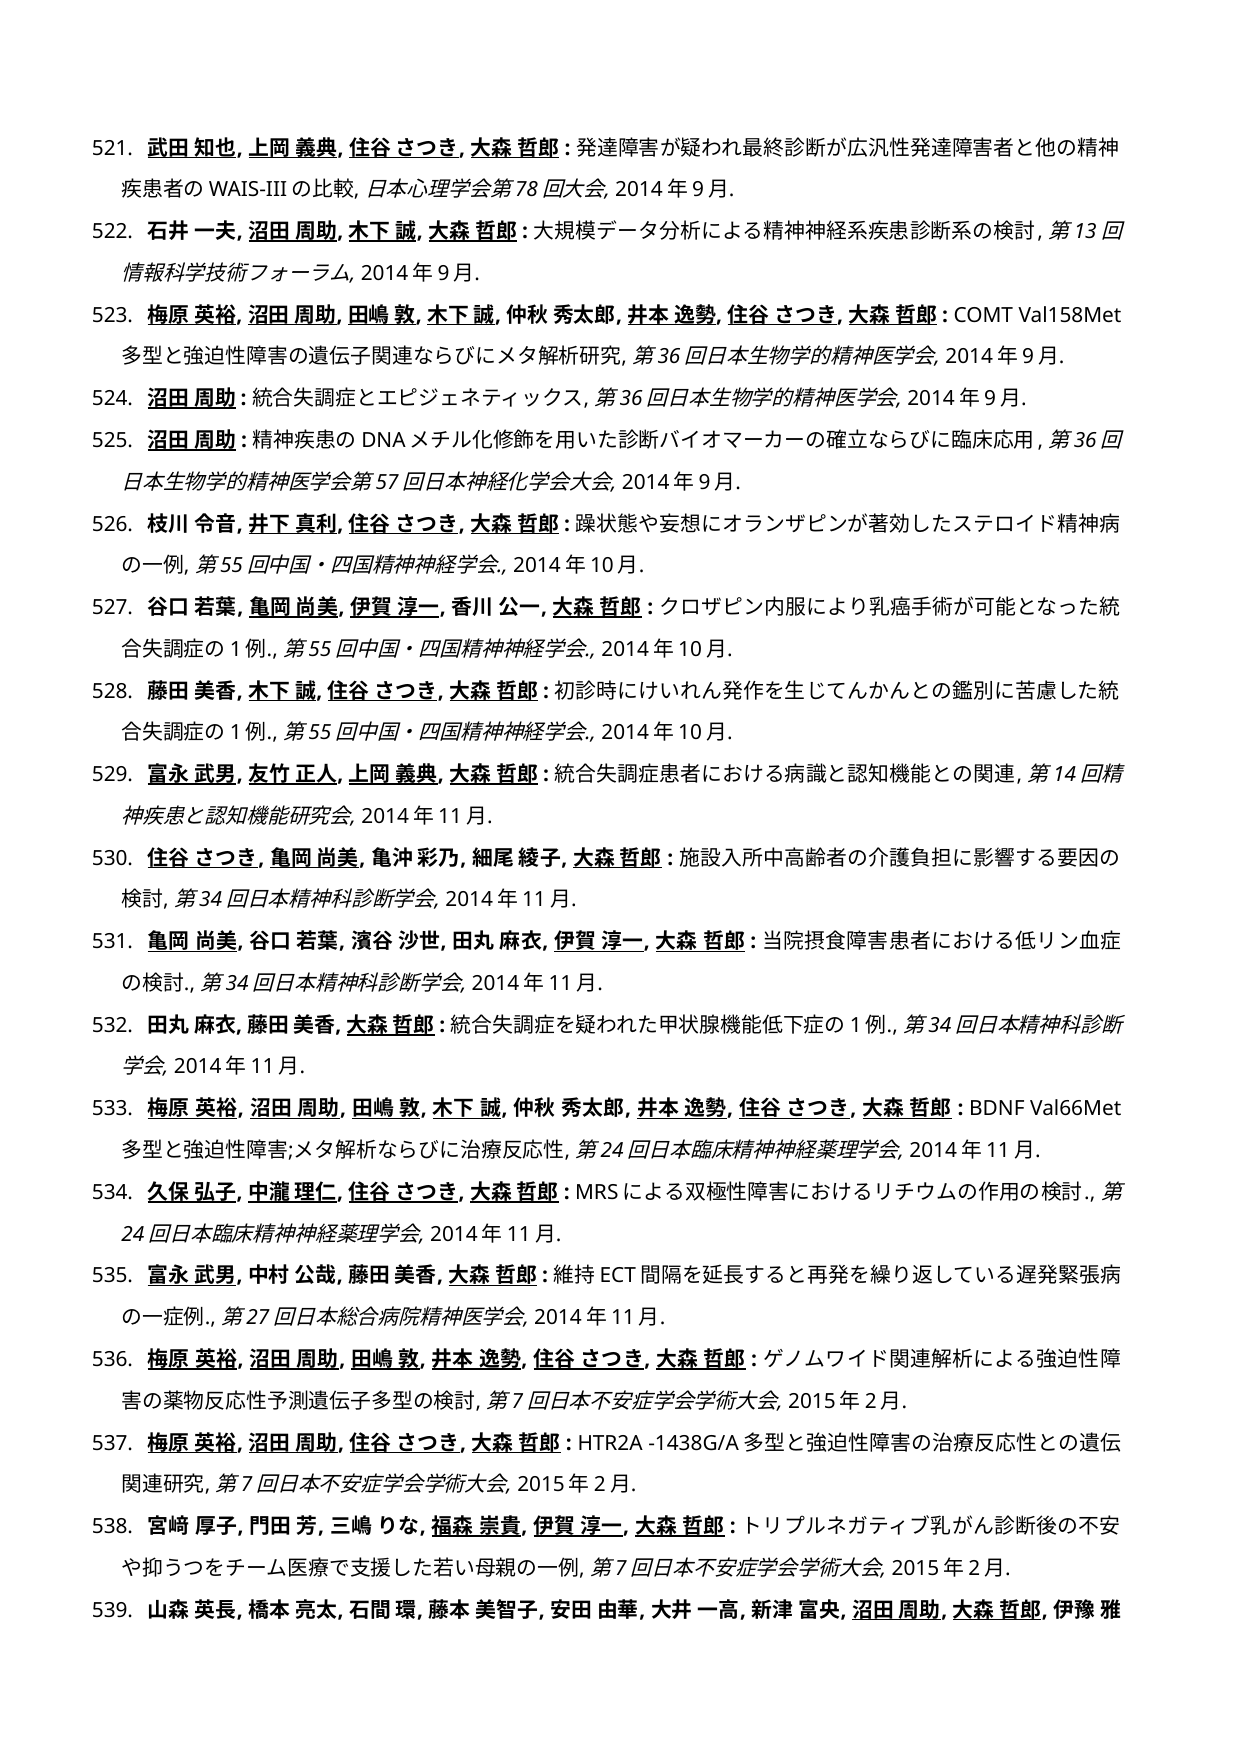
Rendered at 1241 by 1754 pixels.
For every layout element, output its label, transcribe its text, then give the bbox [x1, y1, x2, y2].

list 富永 武男, 友竹 正人, 上岡 義典, 大森 哲郎 : 統合失調症患者における病識と認知機能との関連, 第14回精神疾患と認知機能研究会, 2014年11月. [92, 752, 1122, 835]
list 梅原 英裕, 沼田 周助, 田嶋 敦, 木下 誠, 仲秋 秀太郎, 井本 逸勢, 住谷 さつき, 大森 哲郎 : BDNF Val66Met多型と強迫性障害;メタ解析ならびに治療反応性, 第24回日本臨床精神神経薬理学会, 2014年11月. [92, 1086, 1122, 1169]
list 宮﨑 厚子, 門田 芳, 三嶋 りな, 福森 崇貴, 伊賀 淳一, 大森 哲郎 : トリプルネガティブ乳がん診断後の不安や抑うつをチーム医療で支援した若い母親の一例, 第7回日本不安症学会学術大会, 2015年2月. [92, 1503, 1122, 1587]
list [92, 1587, 1122, 1629]
list 沼田 周助 : 統合失調症とエピジェネティックス, 第36回日本生物学的精神医学会, 2014年9月. [92, 376, 1122, 417]
list 藤田 美香, 木下 誠, 住谷 さつき, 大森 哲郎 : 初診時にけいれん発作を生じてんかんとの鑑別に苦慮した統合失調症の1例., 第55回中国・四国精神神経学会., 2014年10月. [92, 668, 1122, 752]
list 武田 知也, 上岡 義典, 住谷 さつき, 大森 哲郎 : 発達障害が疑われ最終診断が広汎性発達障害者と他の精神疾患者のWAIS-IIIの比較, 日本心理学会第78回大会, 2014年9月. [92, 125, 1122, 209]
list 田丸 麻衣, 藤田 美香, 大森 哲郎 : 統合失調症を疑われた甲状腺機能低下症の1例., 第34回日本精神科診断学会, 2014年11月. [92, 1002, 1122, 1086]
list 梅原 英裕, 沼田 周助, 田嶋 敦, 木下 誠, 仲秋 秀太郎, 井本 逸勢, 住谷 さつき, 大森 哲郎 : COMT Val158Met多型と強迫性障害の遺伝子関連ならびにメタ解析研究, 第36回日本生物学的精神医学会, 2014年9月. [92, 292, 1122, 376]
list 谷口 若葉, 亀岡 尚美, 伊賀 淳一, 香川 公一, 大森 哲郎 : クロザピン内服により乳癌手術が可能となった統合失調症の1例., 第55回中国・四国精神神経学会., 2014年10月. [92, 584, 1122, 668]
list 石井 一夫, 沼田 周助, 木下 誠, 大森 哲郎 : 大規模データ分析による精神神経系疾患診断系の検討, 第13回情報科学技術フォーラム, 2014年9月. [92, 209, 1122, 292]
list 亀岡 尚美, 谷口 若葉, 濱谷 沙世, 田丸 麻衣, 伊賀 淳一, 大森 哲郎 : 当院摂食障害患者における低リン血症の検討., 第34回日本精神科診断学会, 2014年11月. [92, 919, 1122, 1002]
list 住谷 さつき, 亀岡 尚美, 亀沖 彩乃, 細尾 綾子, 大森 哲郎 : 施設入所中高齢者の介護負担に影響する要因の検討, 第34回日本精神科診断学会, 2014年11月. [92, 835, 1122, 919]
list 沼田 周助 : 精神疾患のDNAメチル化修飾を用いた診断バイオマーカーの確立ならびに臨床応用, 第36回日本生物学的精神医学会第57回日本神経化学会大会, 2014年9月. [92, 417, 1122, 501]
list 富永 武男, 中村 公哉, 藤田 美香, 大森 哲郎 : 維持ECT間隔を延長すると再発を繰り返している遅発緊張病の一症例., 第27回日本総合病院精神医学会, 2014年11月. [92, 1253, 1122, 1336]
list 枝川 令音, 井下 真利, 住谷 さつき, 大森 哲郎 : 躁状態や妄想にオランザピンが著効したステロイド精神病の一例, 第55回中国・四国精神神経学会., 2014年10月. [92, 501, 1122, 584]
list 久保 弘子, 中瀧 理仁, 住谷 さつき, 大森 哲郎 : MRSによる双極性障害におけるリチウムの作用の検討., 第24回日本臨床精神神経薬理学会, 2014年11月. [92, 1169, 1122, 1253]
list 梅原 英裕, 沼田 周助, 田嶋 敦, 井本 逸勢, 住谷 さつき, 大森 哲郎 : ゲノムワイド関連解析による強迫性障害の薬物反応性予測遺伝子多型の検討, 第7回日本不安症学会学術大会, 2015年2月. [92, 1336, 1122, 1420]
list 梅原 英裕, 沼田 周助, 住谷 さつき, 大森 哲郎 : HTR2A -1438G/A多型と強迫性障害の治療反応性との遺伝関連研究, 第7回日本不安症学会学術大会, 2015年2月. [92, 1420, 1122, 1503]
